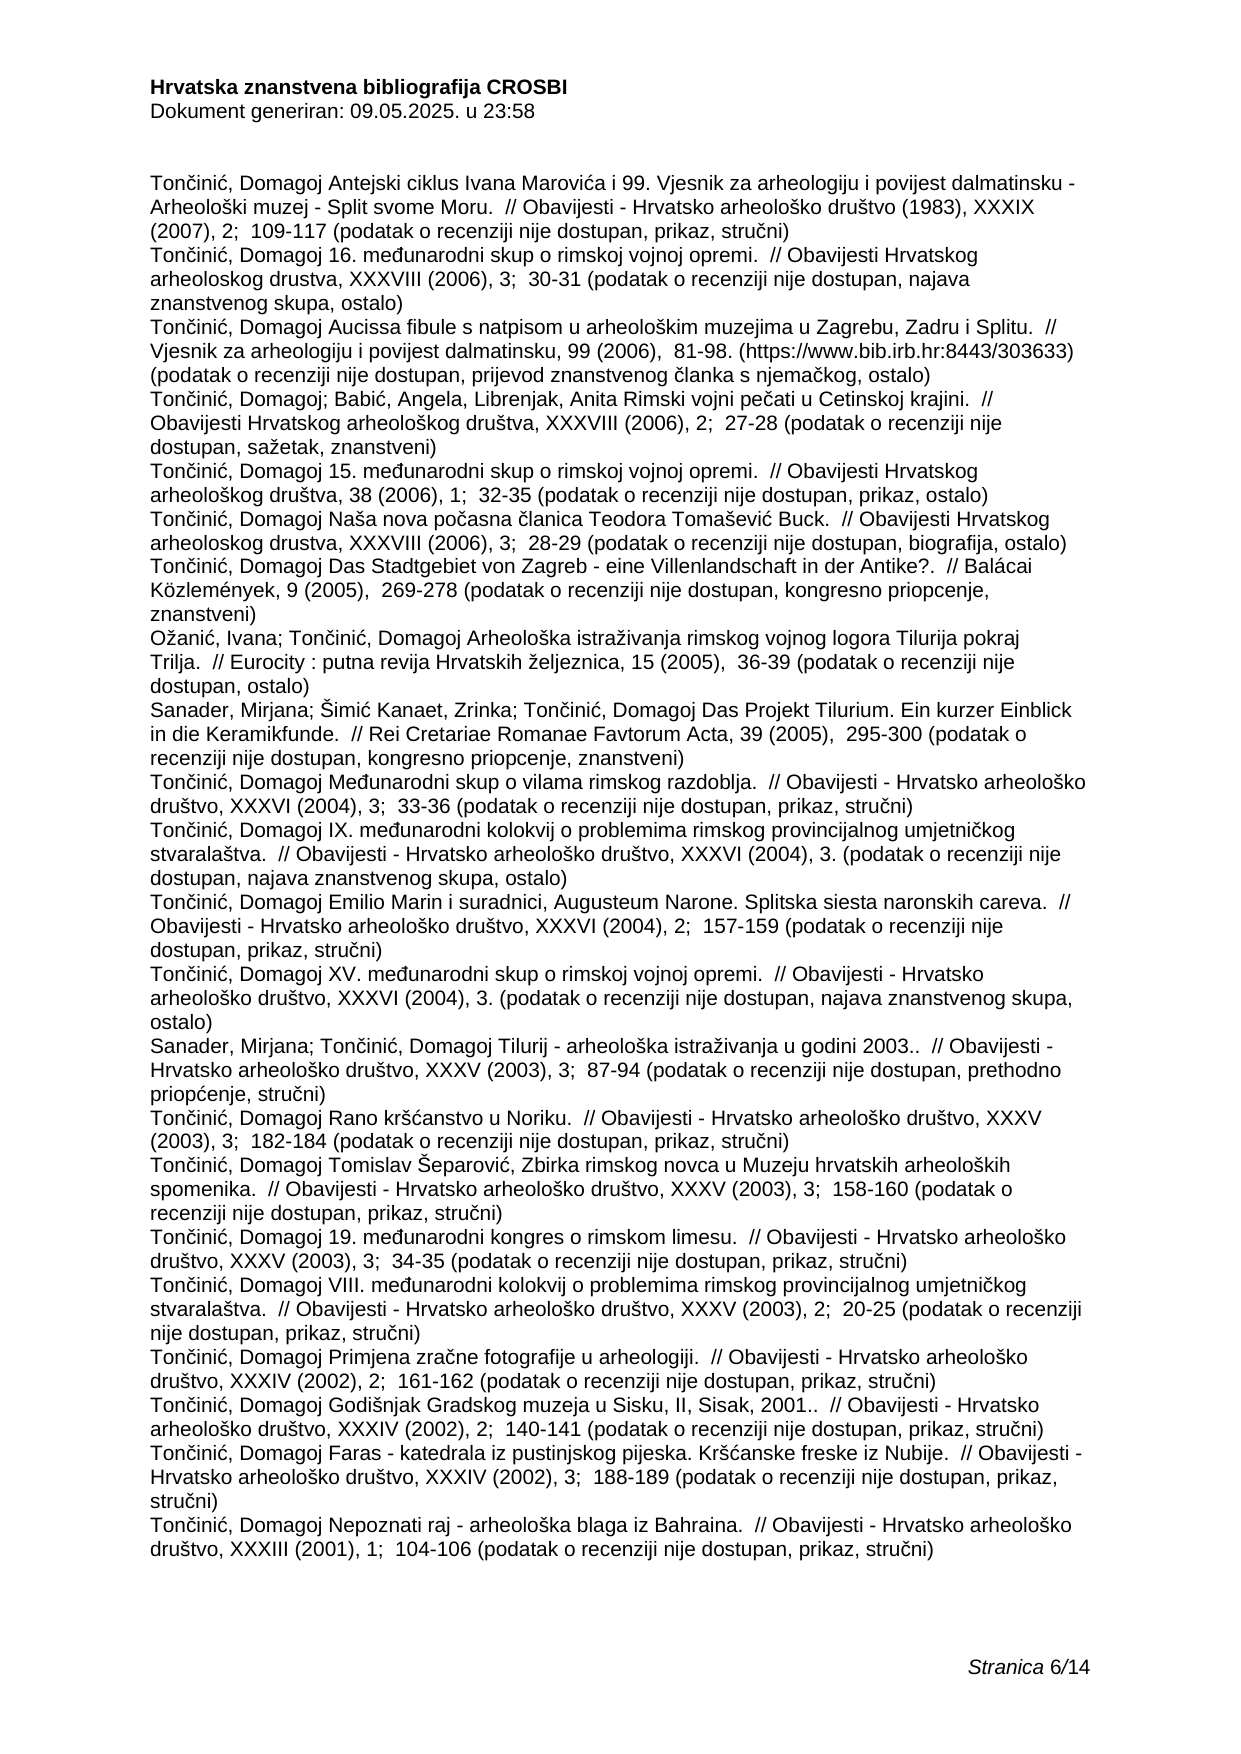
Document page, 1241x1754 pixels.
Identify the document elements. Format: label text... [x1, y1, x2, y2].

text Tončinić, Domagoj [150, 1393, 1090, 1441]
text Tončinić, Domagoj [150, 1513, 1090, 1561]
text Tončinić, Domagoj [150, 243, 1090, 315]
text Tončinić, Domagoj [150, 554, 1090, 626]
text Sanader, Mirjana; Šimić Kanaet, Zrinka; Tončinić, Domagoj [150, 698, 1090, 770]
text Ožanić, Ivana; Tončinić, Domagoj [150, 626, 1090, 698]
text Tončinić, Domagoj [150, 506, 1090, 554]
text Tončinić, Domagoj [150, 962, 1090, 1033]
text Tončinić, Domagoj; Babić, Angela, Librenjak, Anita [150, 387, 1090, 458]
text Tončinić, Domagoj [150, 818, 1090, 890]
text Sanader, Mirjana; Tončinić, Domagoj [150, 1033, 1090, 1105]
text Tončinić, Domagoj [150, 890, 1090, 962]
text Tončinić, Domagoj [150, 1345, 1090, 1393]
text Tončinić, Domagoj [150, 1225, 1090, 1273]
text Tončinić, Domagoj [150, 1105, 1090, 1153]
text Tončinić, Domagoj [150, 770, 1090, 818]
text Tončinić, Domagoj [150, 315, 1090, 387]
text Tončinić, Domagoj [150, 458, 1090, 506]
text Tončinić, Domagoj [150, 171, 1090, 243]
text Tončinić, Domagoj [150, 1153, 1090, 1225]
text Tončinić, Domagoj [150, 1441, 1090, 1513]
text Tončinić, Domagoj [150, 1273, 1090, 1345]
